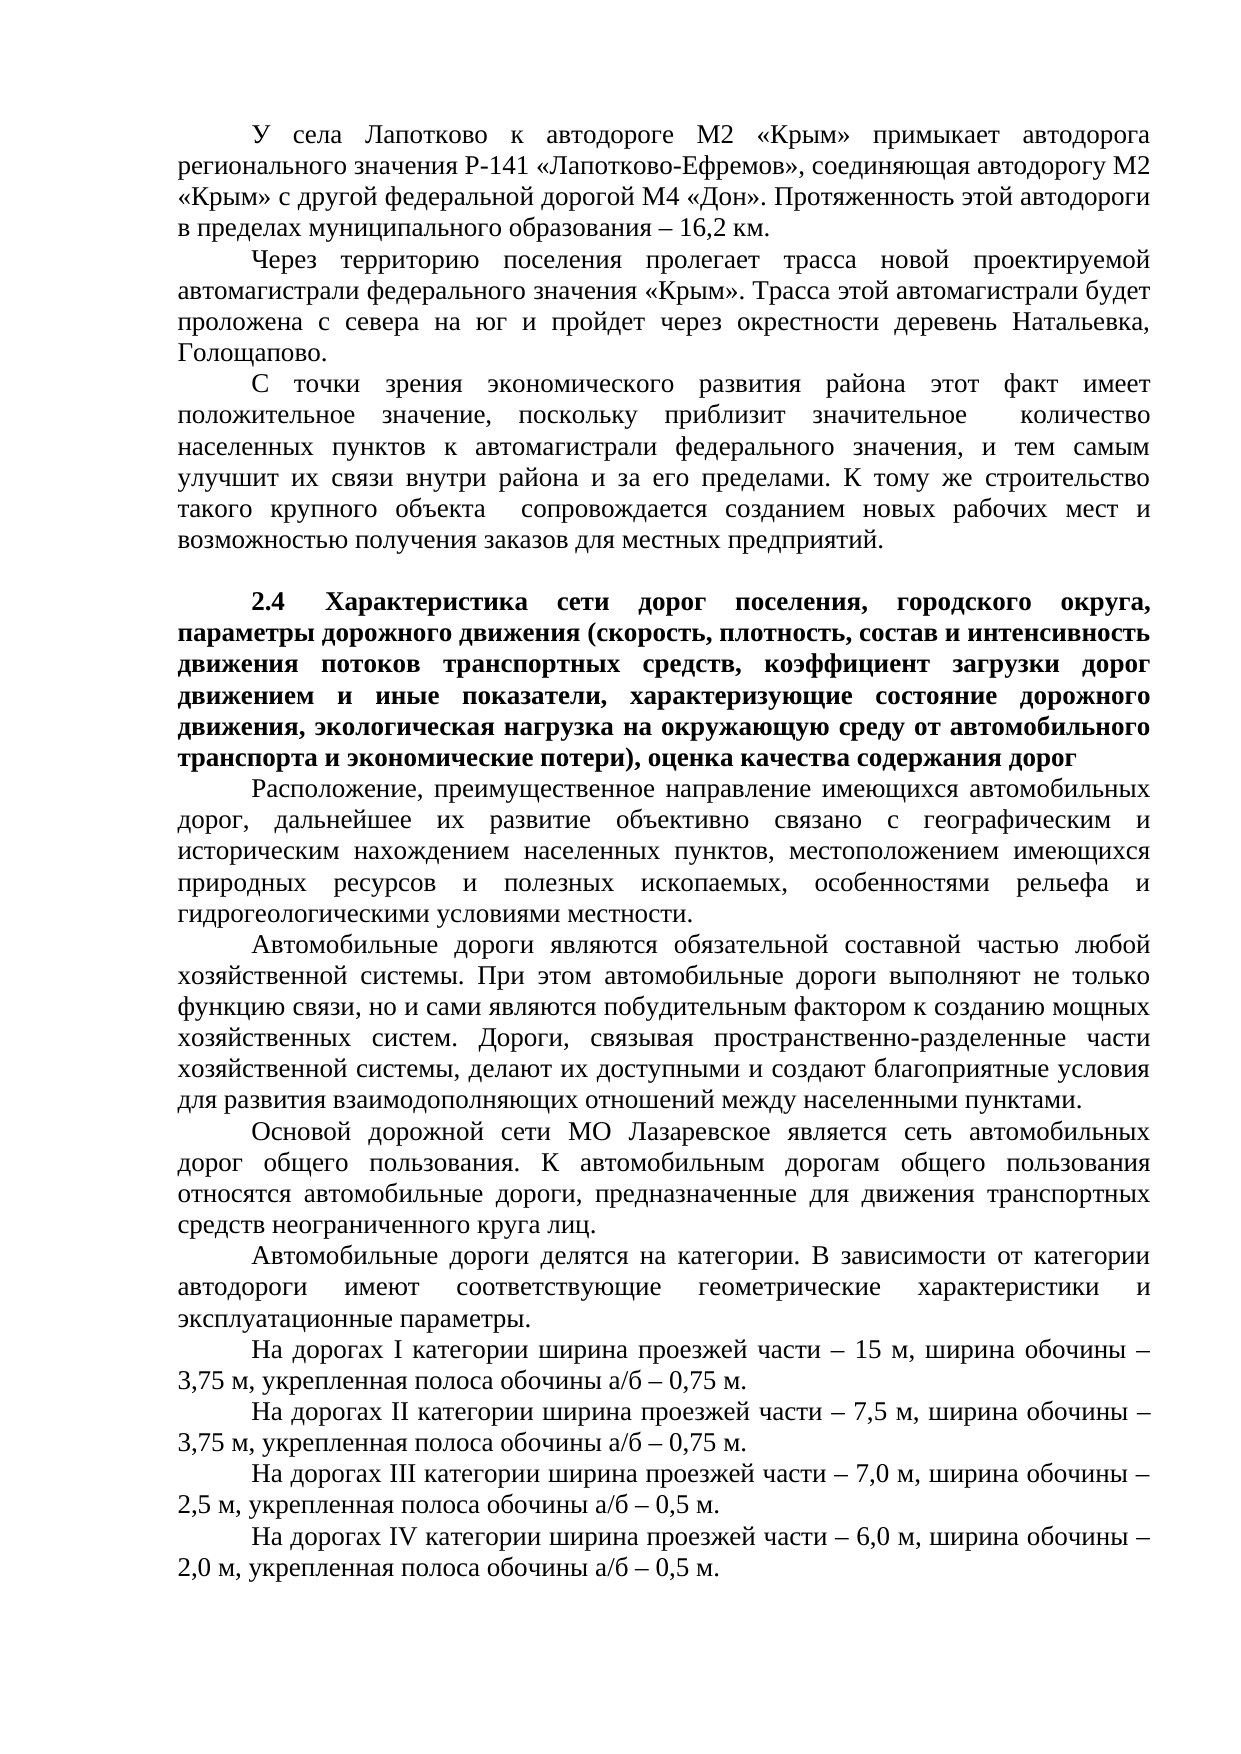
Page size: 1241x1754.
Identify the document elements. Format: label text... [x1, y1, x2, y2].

text На дорогах II категории ширина проезжей части – 7,5 м, ширина обочины – 3,75 м, укрепленная полоса обочины а/б – 0,75 м. [177, 1395, 1152, 1457]
text С точки зрения экономического развития района этот факт имеет положительное значение, поскольку приблизит значительное количество населенных пунктов к автомагистрали федерального значения, и тем самым улучшит их связи внутри района и за его пределами. К тому же строительство такого крупного объекта сопровождается созданием новых рабочих мест и возможностью получения заказов для местных предприятий. [177, 367, 1152, 554]
text На дорогах IV категории ширина проезжей части – 6,0 м, ширина обочины – 2,0 м, укрепленная полоса обочины а/б – 0,5 м. [177, 1520, 1152, 1582]
text У села Лапотково к автодороге М2 «Крым» примыкает автодорога регионального значения Р-141 «Лапотково-Ефремов», соединяющая автодорогу М2 «Крым» с другой федеральной дорогой М4 «Дон». Протяженность этой автодороги в пределах муниципального образования – 16,2 км. [177, 118, 1152, 243]
text Расположение, преимущественное направление имеющихся автомобильных дорог, дальнейшее их развитие объективно связано с географическим и историческим нахождением населенных пунктов, местоположением имеющихся природных ресурсов и полезных ископаемых, особенностями рельефа и гидрогеологическими условиями местности. [177, 772, 1152, 928]
text Автомобильные дороги являются обязательной составной частью любой хозяйственной системы. При этом автомобильные дороги выполняют не только функцию связи, но и сами являются побудительным фактором к созданию мощных хозяйственных систем. Дороги, связывая пространственно-разделенные части хозяйственной системы, делают их доступными и создают благоприятные условия для развития взаимодополняющих отношений между населенными пунктами. [177, 928, 1152, 1115]
text Основой дорожной сети МО Лазаревское является сеть автомобильных дорог общего пользования. К автомобильным дорогам общего пользования относятся автомобильные дороги, предназначенные для движения транспортных средств неограниченного круга лиц. [177, 1115, 1152, 1239]
text Характеристика сети дорог поселения, городского округа, параметры дорожного движения (скорость, плотность, состав и интенсивность движения потоков транспортных средств, коэффициент загрузки дорог движением и иные показатели, характеризующие состояние дорожного движения, экологическая нагрузка на окружающую среду от автомобильного транспорта и экономические потери), оценка качества содержания дорог [177, 585, 1152, 772]
text Автомобильные дороги делятся на категории. В зависимости от категории автодороги имеют соответствующие геометрические характеристики и эксплуатационные параметры. [177, 1239, 1152, 1333]
text На дорогах I категории ширина проезжей части – 15 м, ширина обочины – 3,75 м, укрепленная полоса обочины а/б – 0,75 м. [177, 1333, 1152, 1395]
text Через территорию поселения пролегает трасса новой проектируемой автомагистрали федерального значения «Крым». Трасса этой автомагистрали будет проложена с севера на юг и пройдет через окрестности деревень Натальевка, Голощапово. [177, 243, 1152, 367]
text На дорогах III категории ширина проезжей части – 7,0 м, ширина обочины – 2,5 м, укрепленная полоса обочины а/б – 0,5 м. [177, 1457, 1152, 1520]
